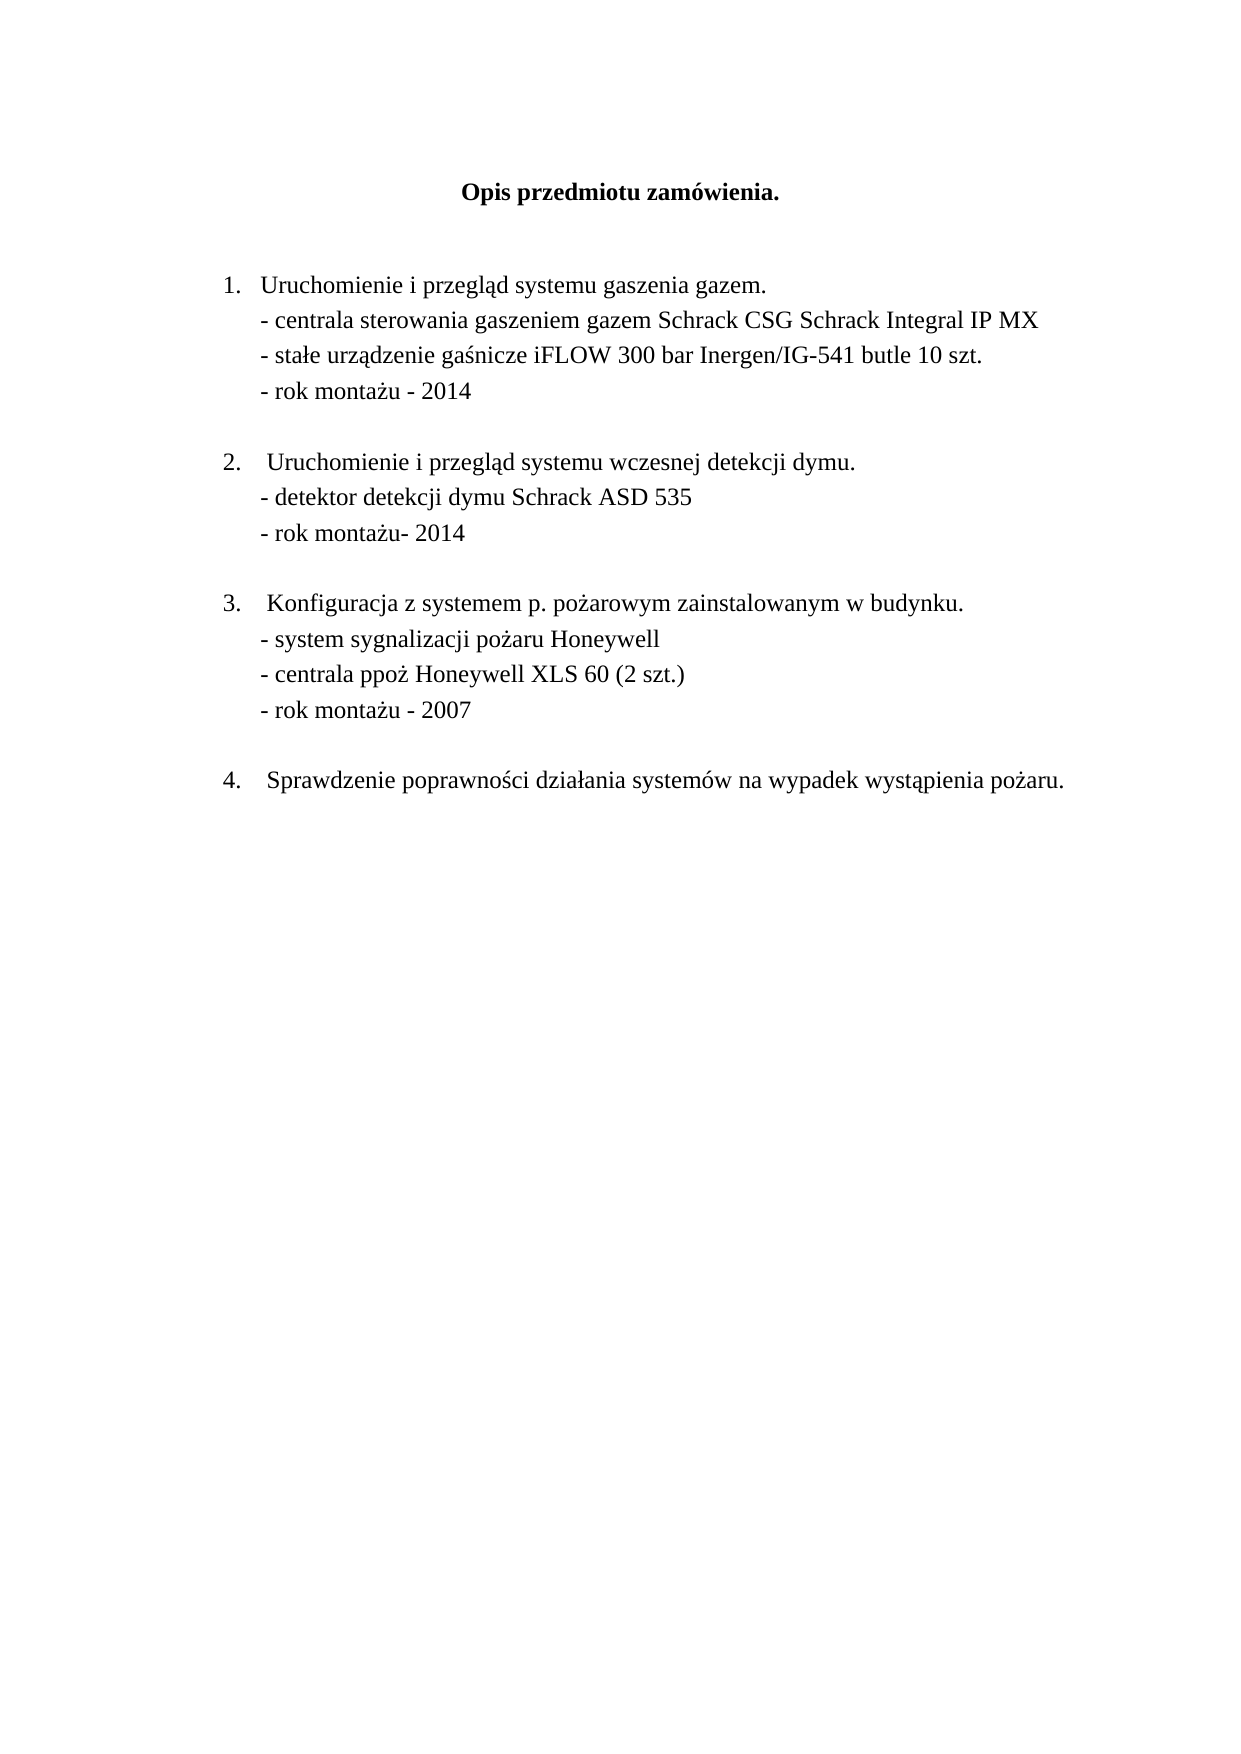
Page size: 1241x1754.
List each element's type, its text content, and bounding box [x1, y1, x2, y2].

list Konfiguracja z systemem p. pożarowym zainstalowanym w budynku. [223, 582, 1093, 617]
text Opis przedmiotu zamówienia. [148, 177, 1093, 206]
list - stałe urządzenie gaśnicze iFLOW 300 bar Inergen/IG-541 butle 10 szt. [260, 334, 1093, 369]
list Uruchomienie i przegląd systemu gaszenia gazem. [223, 263, 1093, 298]
list - centrala ppoż Honeywell XLS 60 (2 szt.) [260, 653, 1093, 688]
list Uruchomienie i przegląd systemu wczesnej detekcji dymu. [223, 440, 1093, 476]
list - rok montażu- 2014 [260, 511, 1093, 546]
list - centrala sterowania gaszeniem gazem Schrack CSG Schrack Integral IP MX [260, 298, 1093, 334]
list - system sygnalizacji pożaru Honeywell [260, 617, 1093, 653]
list Sprawdzenie poprawności działania systemów na wypadek wystąpienia pożaru. [223, 759, 1093, 794]
list - rok montażu - 2007 [260, 688, 1093, 723]
list - rok montażu - 2014 [260, 369, 1093, 405]
list - detektor detekcji dymu Schrack ASD 535 [260, 476, 1093, 511]
